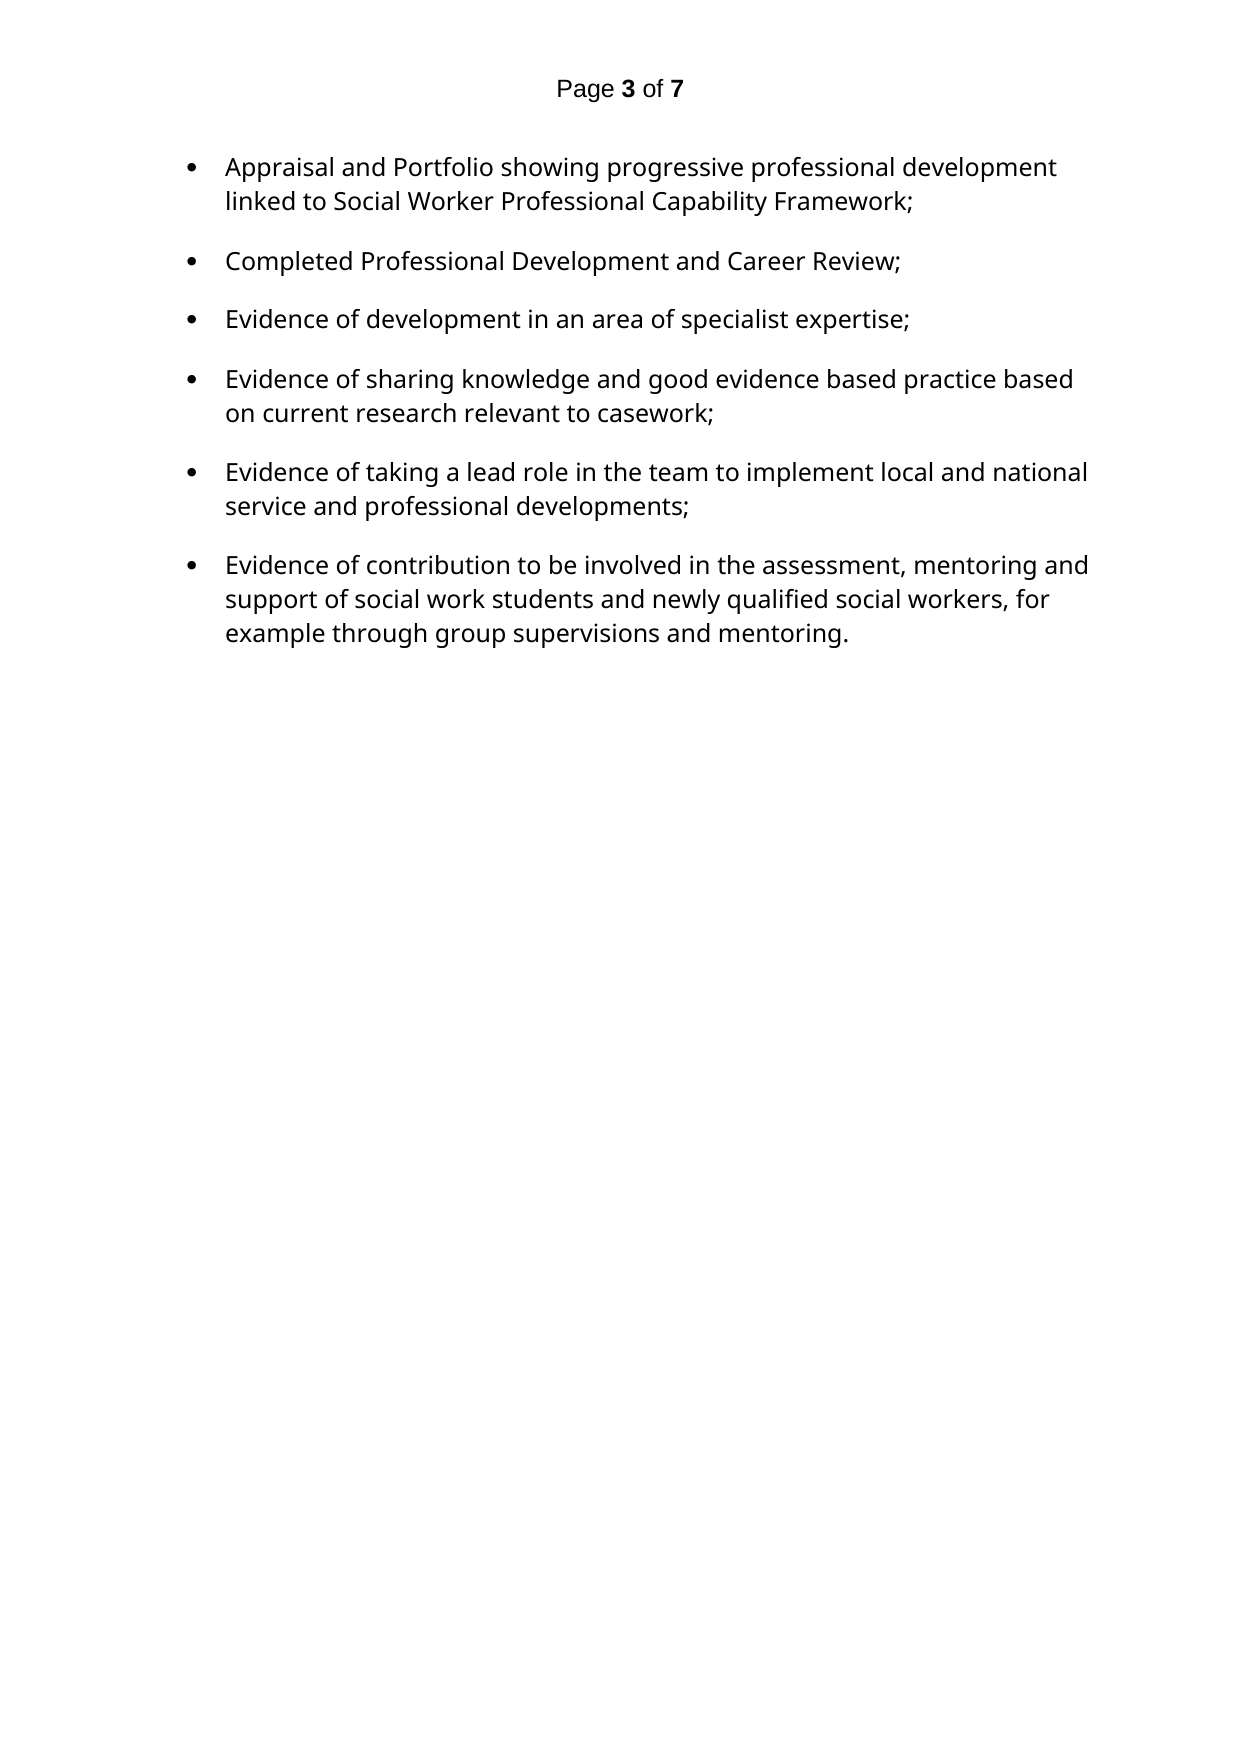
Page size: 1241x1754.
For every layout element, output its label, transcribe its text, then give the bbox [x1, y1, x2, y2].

list Evidence of development in an area of specialist expertise; [187, 302, 1090, 336]
list Evidence of taking a lead role in the team to implement local and national service and professional developments; [187, 454, 1090, 522]
list Evidence of sharing knowledge and good evidence based practice based on current research relevant to casework; [187, 361, 1090, 429]
list Appraisal and Portfolio showing progressive professional development linked to Social Worker Professional Capability Framework; [187, 150, 1090, 218]
list Evidence of contribution to be involved in the assessment, mentoring and support of social work students and newly qualified social workers, for example through group supervisions and mentoring. [187, 547, 1090, 650]
list Completed Professional Development and Career Review; [187, 243, 1090, 277]
